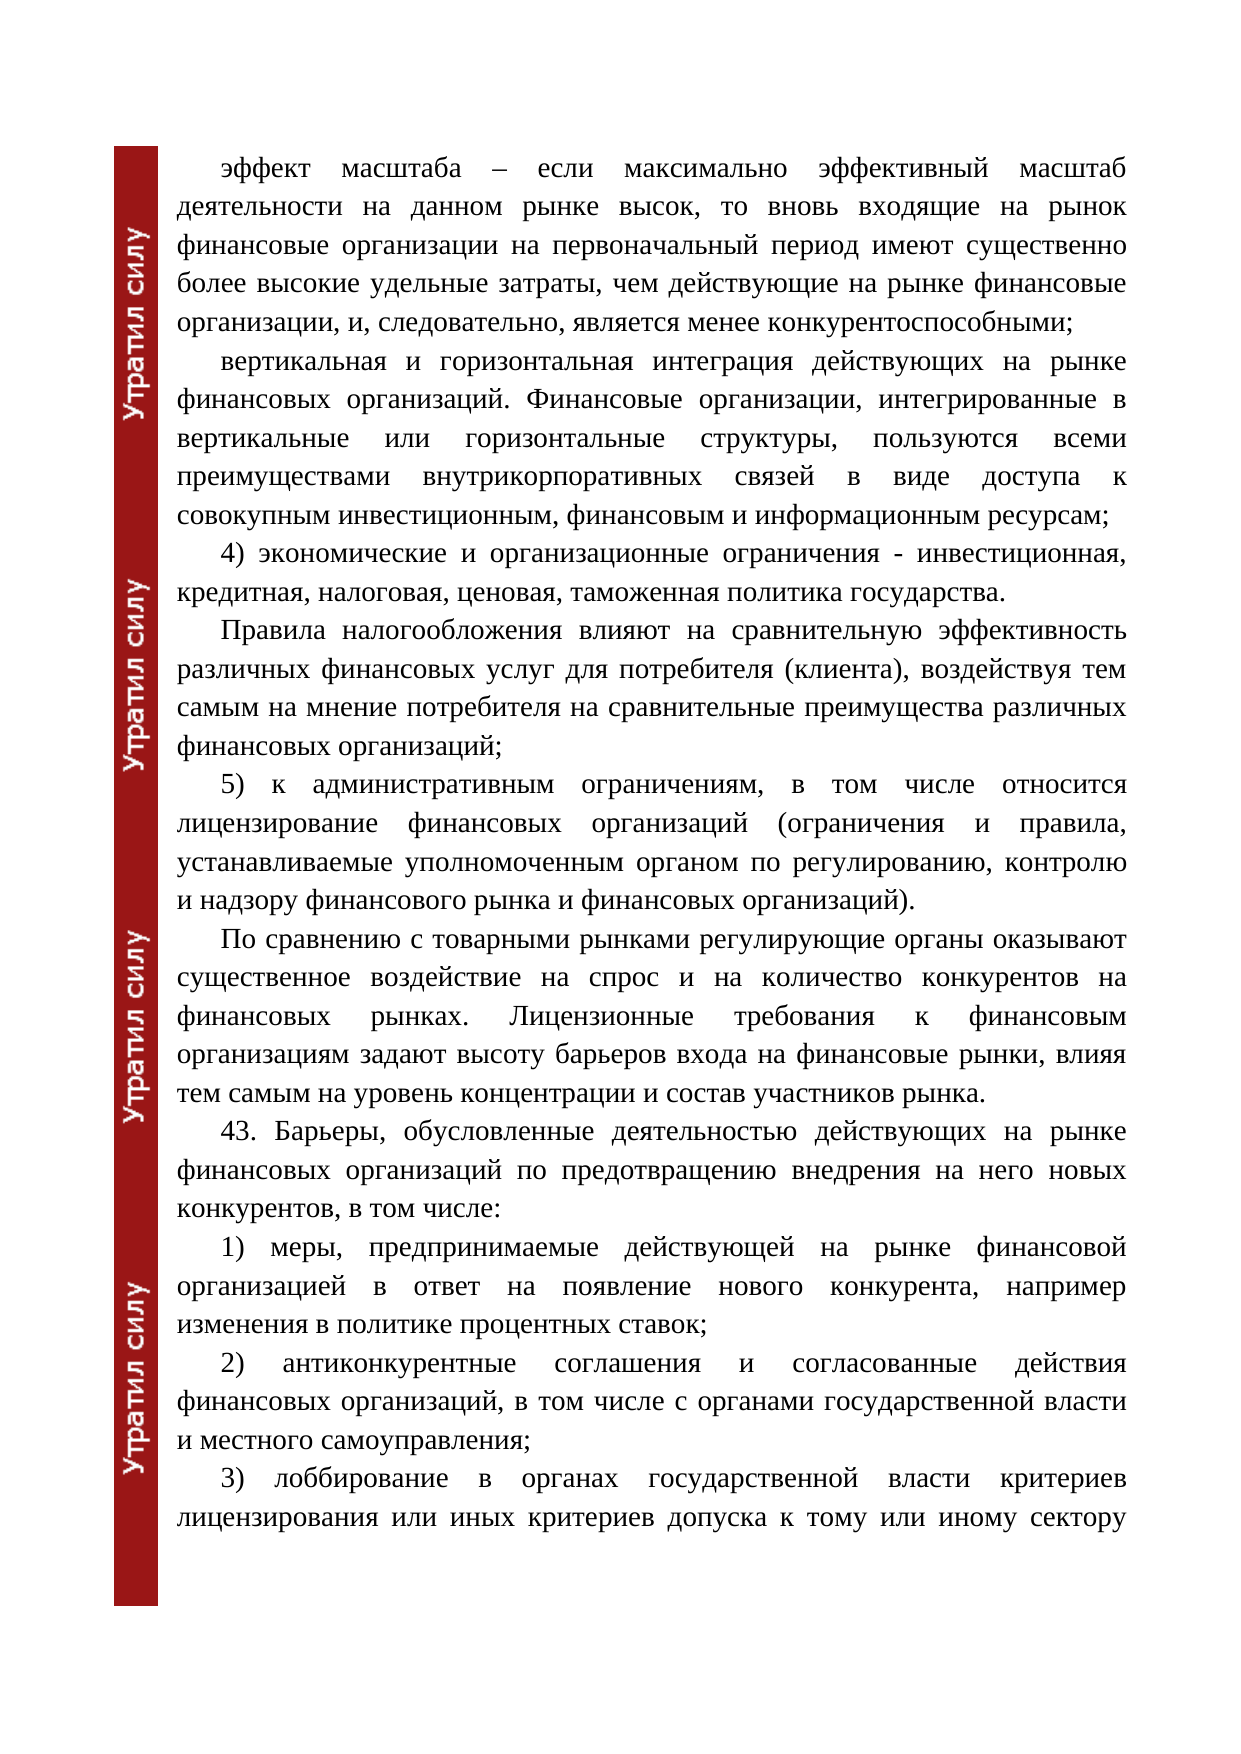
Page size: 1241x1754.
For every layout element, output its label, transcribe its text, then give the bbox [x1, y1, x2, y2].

picture [114, 1340, 158, 1345]
picture [114, 1224, 158, 1229]
picture [114, 338, 158, 343]
text Правила налогообложения влияют на сравнительную эффективность различных финансовых услуг для потребителя (клиента), воздействуя тем самым на мнение потребителя на сравнительные преимущества различных финансовых организаций; [112, 612, 1128, 762]
picture [114, 146, 158, 150]
picture [114, 1108, 158, 1113]
text 5) к административным ограничениям, в том числе относится лицензирование финансовых организаций (ограничения и правила, устанавливаемые уполномоченным органом по регулированию, контролю и надзору финансового рынка и финансовых организаций). [112, 767, 1128, 916]
picture [114, 1532, 158, 1606]
text 2) антиконкурентные соглашения и согласованные действия финансовых организаций, в том числе с органами государственной власти и местного самоуправления; [112, 1345, 1128, 1455]
picture [114, 607, 158, 612]
text эффект масштаба – если максимально эффективный масштаб деятельности на данном рынке высок, то вновь входящие на рынок финансовые организации на первоначальный период имеют существенно более высокие удельные затраты, чем действующие на рынке финансовые организации, и, следовательно, является менее конкурентоспособными; [112, 150, 1128, 338]
text 4) экономические и организационные ограничения - инвестиционная, кредитная, налоговая, ценовая, таможенная политика государства. [112, 535, 1128, 607]
text 43. Барьеры, обусловленные деятельностью действующих на рынке финансовых организаций по предотвращению внедрения на него новых конкурентов, в том числе: [112, 1113, 1128, 1224]
text По сравнению с товарными рынками регулирующие органы оказывают существенное воздействие на спрос и на количество конкурентов на финансовых рынках. Лицензионные требования к финансовым организациям задают высоту барьеров входа на финансовые рынки, влияя тем самым на уровень концентрации и состав участников рынка. [112, 921, 1128, 1108]
picture [114, 916, 158, 921]
text 1) меры, предпринимаемые действующей на рынке финансовой организацией в ответ на появление нового конкурента, например изменения в политике процентных ставок; [112, 1229, 1128, 1340]
picture [114, 762, 158, 767]
picture [114, 530, 158, 535]
text вертикальная и горизонтальная интеграция действующих на рынке финансовых организаций. Финансовые организации, интегрированные в вертикальные или горизонтальные структуры, пользуются всеми преимуществами внутрикорпоративных связей в виде доступа к совокупным инвестиционным, финансовым и информационным ресурсам; [112, 343, 1128, 530]
picture [114, 1455, 158, 1460]
